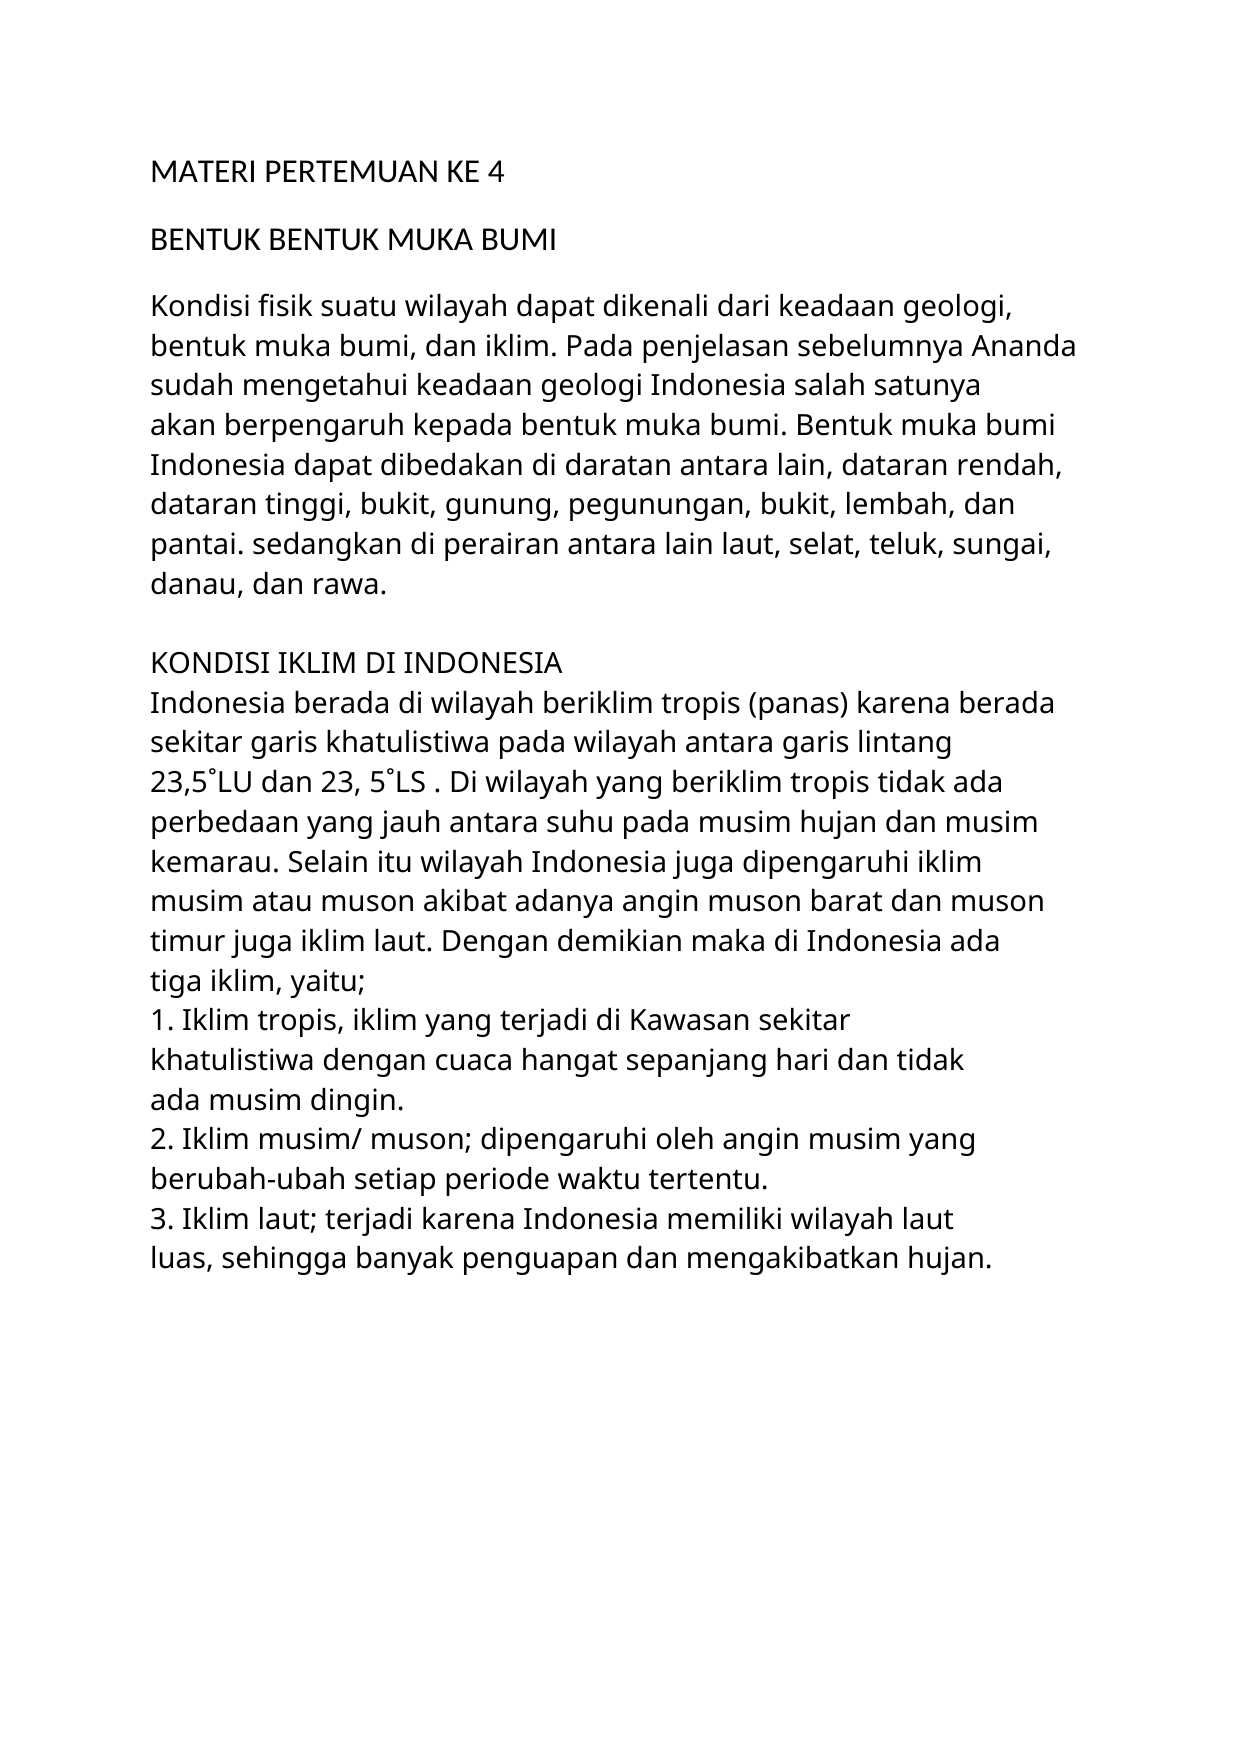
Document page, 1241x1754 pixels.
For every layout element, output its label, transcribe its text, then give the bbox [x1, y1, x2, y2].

text khatulistiwa dengan cuaca hangat sepanjang hari dan tidak [150, 1039, 1090, 1079]
text danau, dan rawa. [150, 563, 1090, 603]
text ada musim dingin. [150, 1079, 1090, 1119]
text timur juga iklim laut. Dengan demikian maka di Indonesia ada [150, 920, 1090, 960]
text sekitar garis khatulistiwa pada wilayah antara garis lintang [150, 722, 1090, 761]
text luas, sehingga banyak penguapan dan mengakibatkan hujan. [150, 1238, 1090, 1277]
text akan berpengaruh kepada bentuk muka bumi. Bentuk muka bumi [150, 404, 1090, 444]
text 1. Iklim tropis, iklim yang terjadi di Kawasan sekitar [150, 999, 1090, 1039]
text pantai. sedangkan di perairan antara lain laut, selat, teluk, sungai, [150, 523, 1090, 563]
text musim atau muson akibat adanya angin muson barat dan muson [150, 881, 1090, 920]
text MATERI PERTEMUAN KE 4 [150, 150, 1090, 191]
text 3. Iklim laut; terjadi karena Indonesia memiliki wilayah laut [150, 1198, 1090, 1238]
text berubah-ubah setiap periode waktu tertentu. [150, 1158, 1090, 1198]
text perbedaan yang jauh antara suhu pada musim hujan dan musim [150, 801, 1090, 841]
text BENTUK BENTUK MUKA BUMI [150, 218, 1090, 258]
text 23,5˚LU dan 23, 5˚LS . Di wilayah yang beriklim tropis tidak ada [150, 761, 1090, 801]
text Indonesia dapat dibedakan di daratan antara lain, dataran rendah, [150, 444, 1090, 484]
text dataran tinggi, bukit, gunung, pegunungan, bukit, lembah, dan [150, 484, 1090, 523]
text sudah mengetahui keadaan geologi Indonesia salah satunya [150, 364, 1090, 404]
text kemarau. Selain itu wilayah Indonesia juga dipengaruhi iklim [150, 841, 1090, 881]
text KONDISI IKLIM DI INDONESIA [150, 642, 1090, 682]
text bentuk muka bumi, dan iklim. Pada penjelasan sebelumnya Ananda [150, 325, 1090, 364]
text Kondisi fisik suatu wilayah dapat dikenali dari keadaan geologi, [150, 285, 1090, 325]
text Indonesia berada di wilayah beriklim tropis (panas) karena berada [150, 682, 1090, 722]
text 2. Iklim musim/ muson; dipengaruhi oleh angin musim yang [150, 1119, 1090, 1158]
text tiga iklim, yaitu; [150, 960, 1090, 999]
